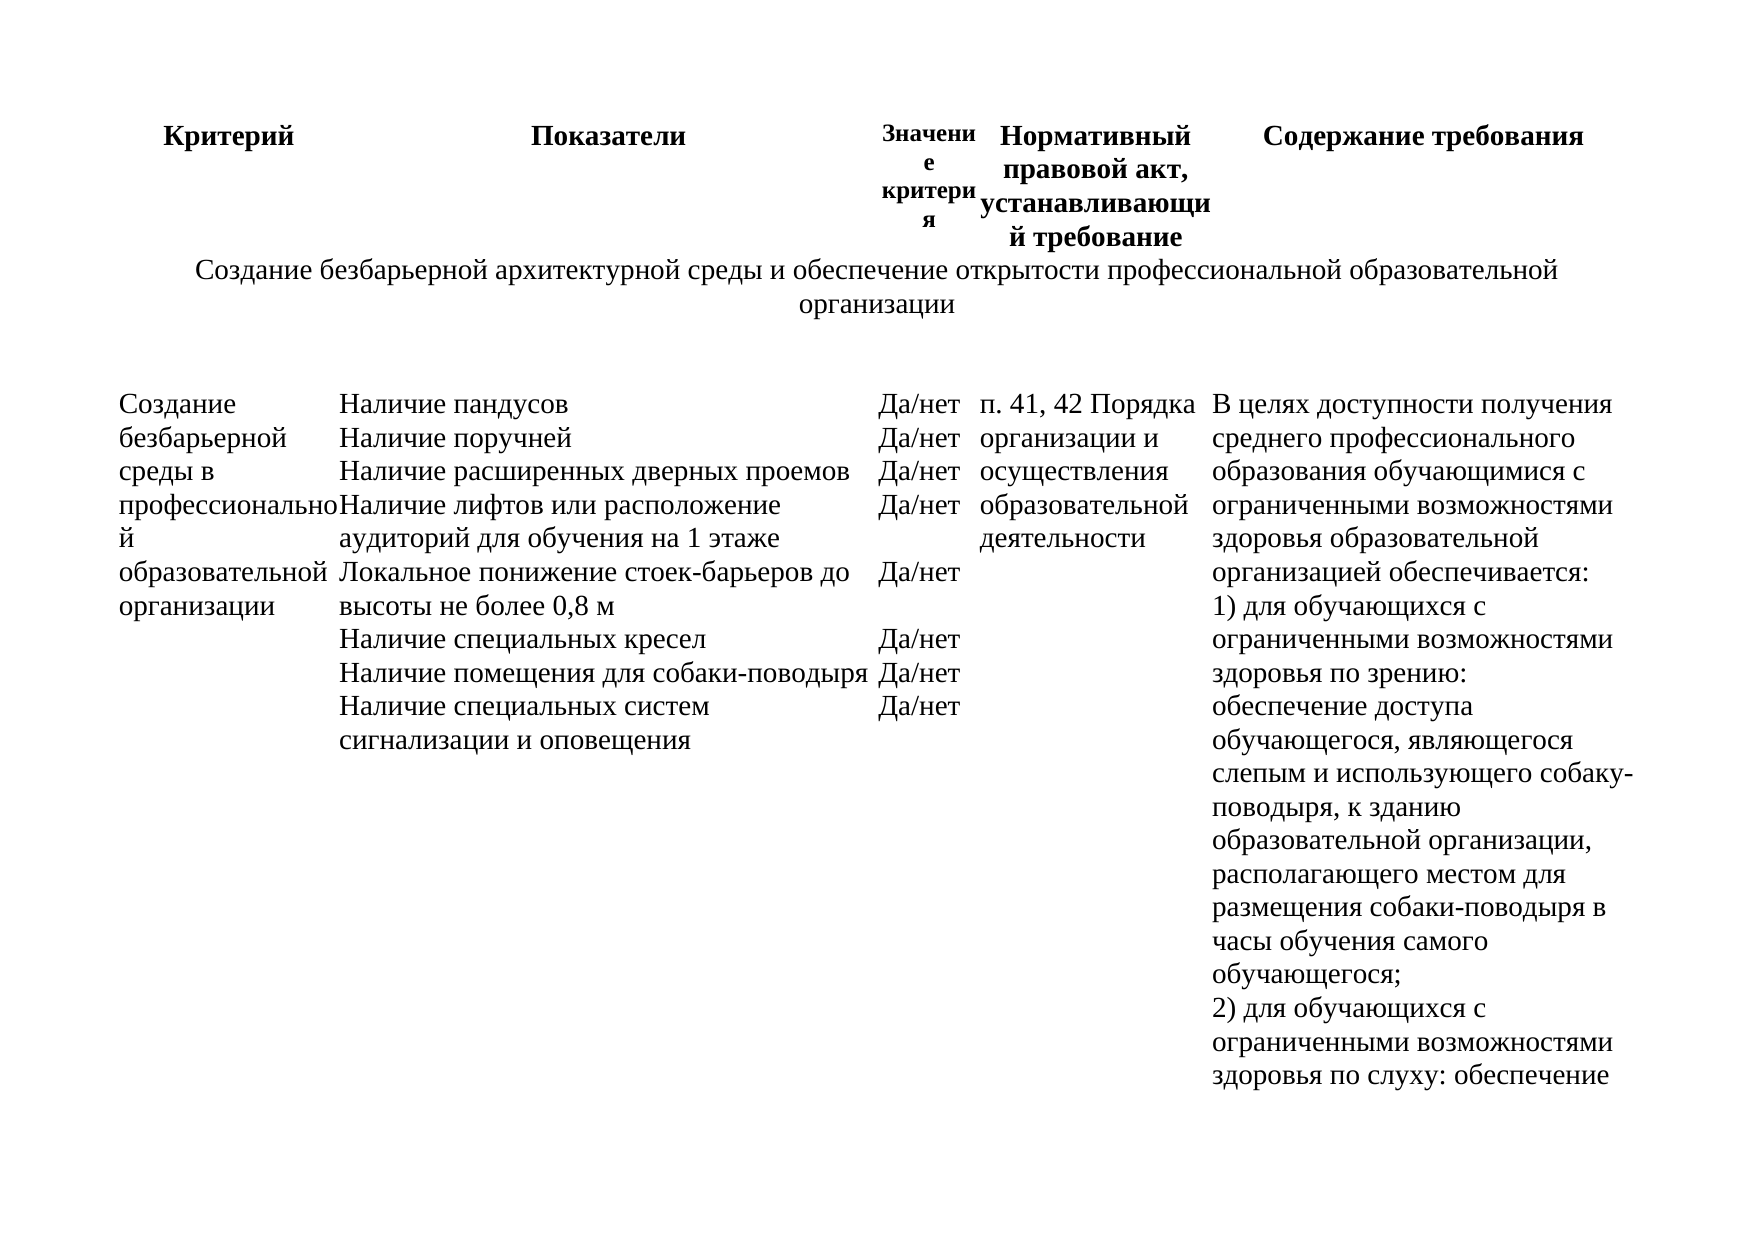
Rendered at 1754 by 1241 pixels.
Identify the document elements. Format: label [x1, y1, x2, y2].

table_header [119, 118, 1635, 1091]
